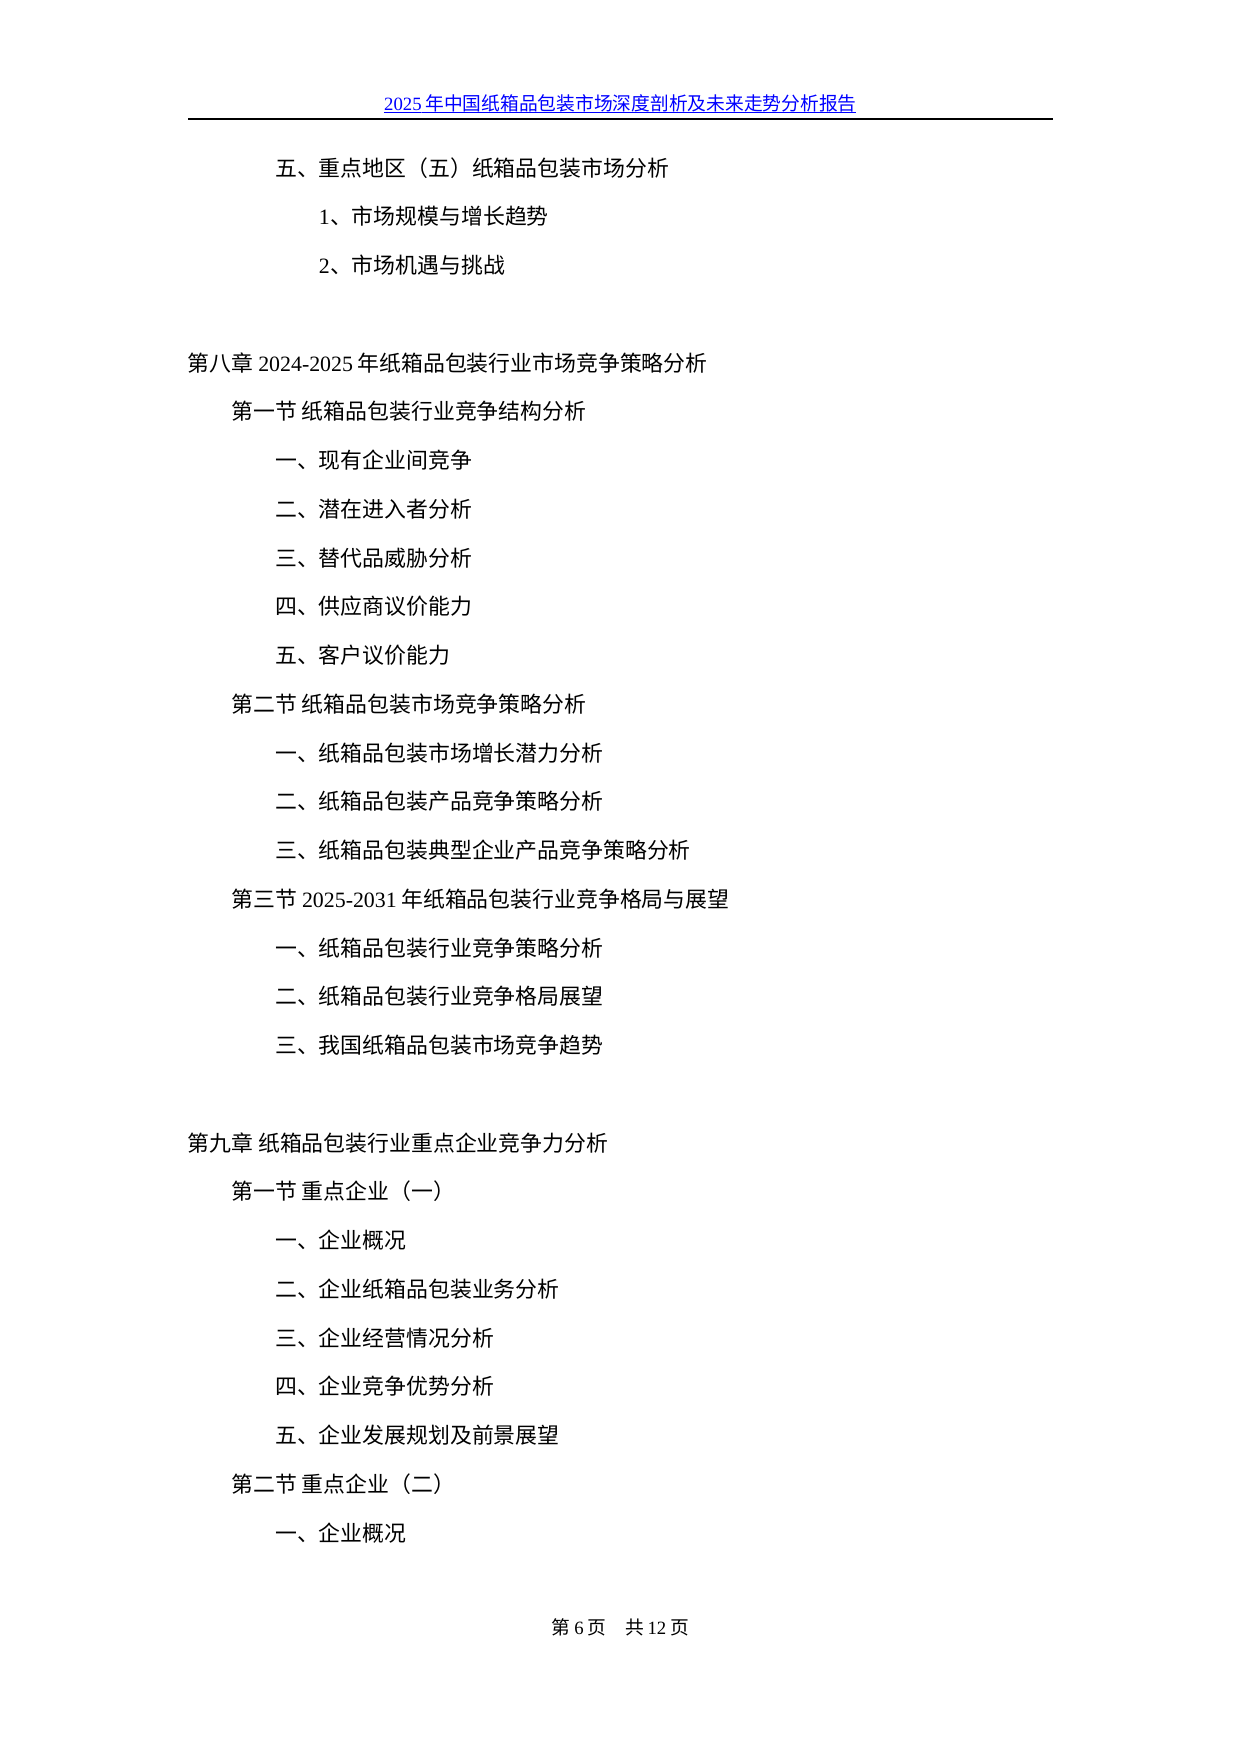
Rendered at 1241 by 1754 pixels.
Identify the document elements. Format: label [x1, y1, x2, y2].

text [187, 150, 1053, 1548]
